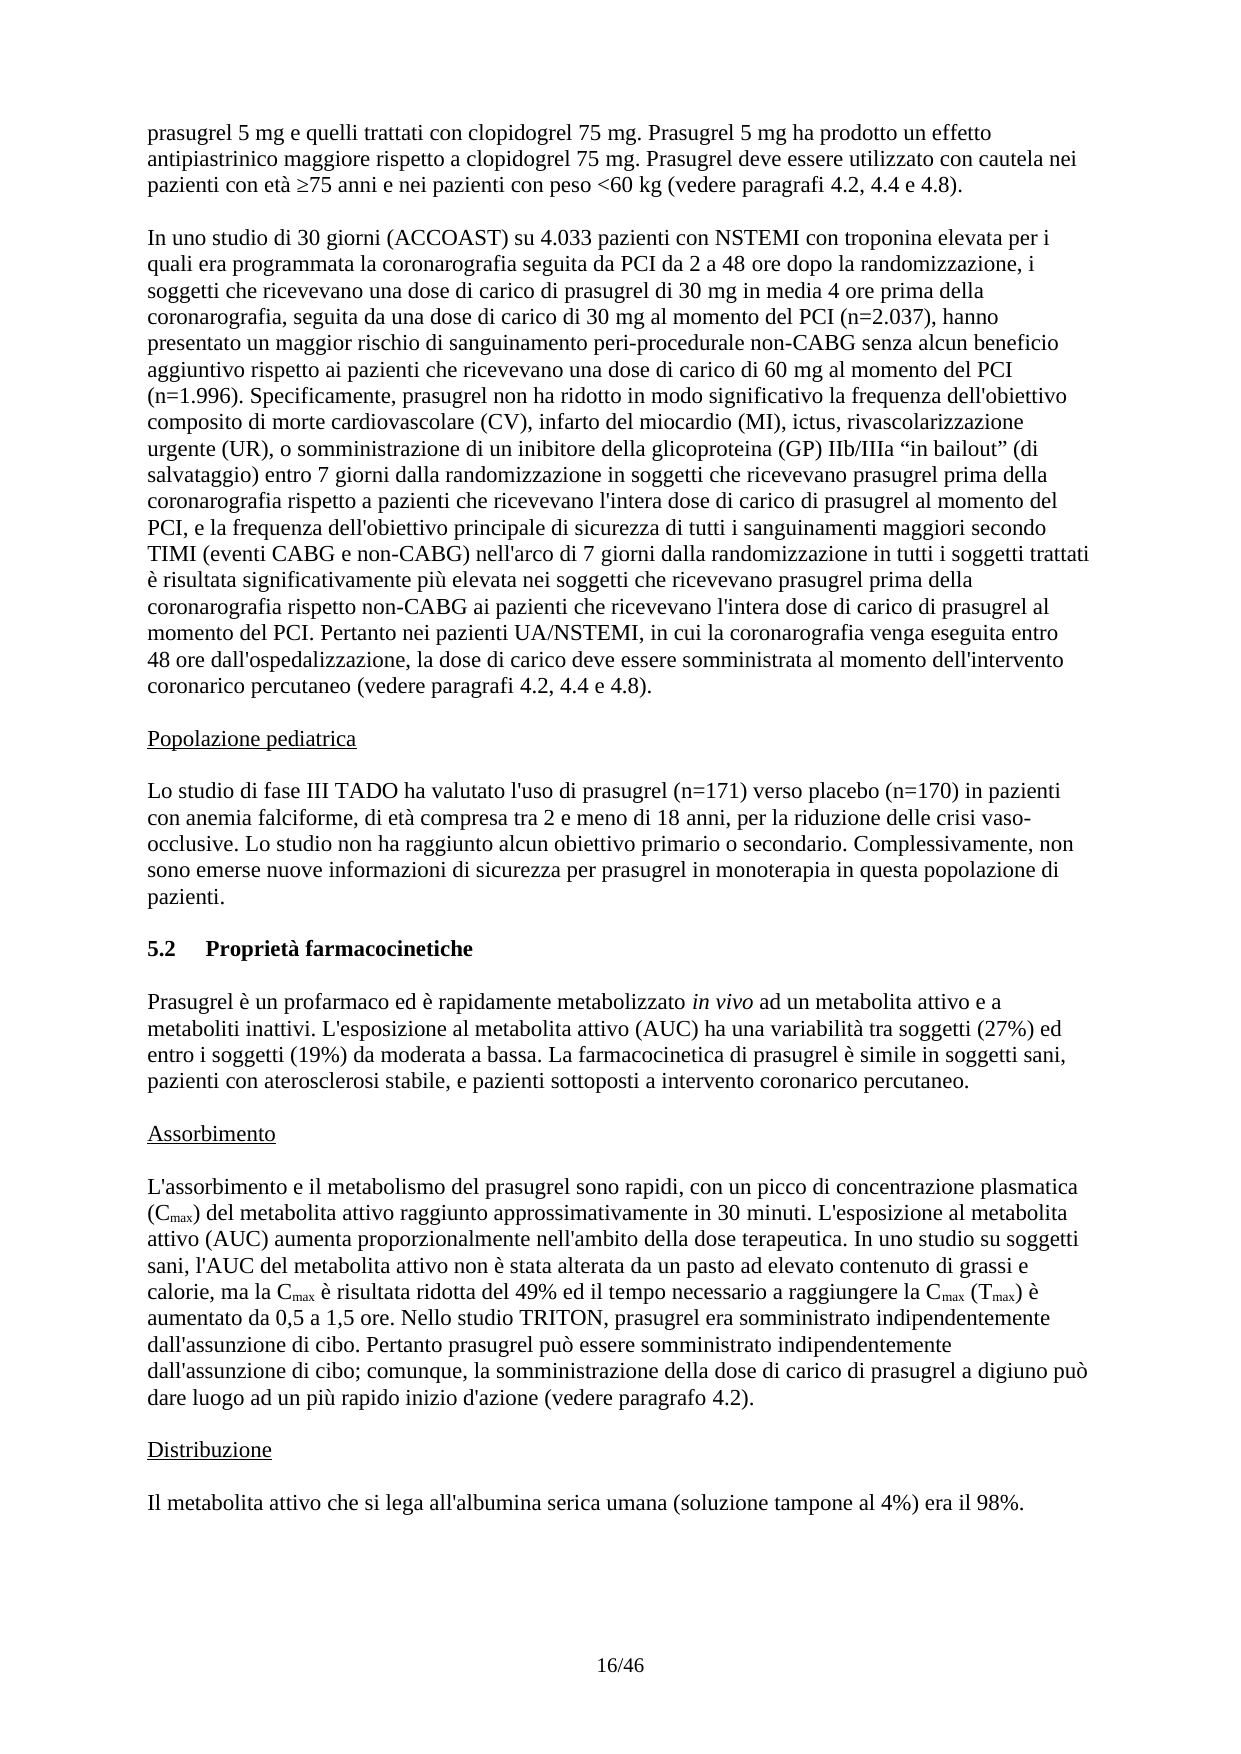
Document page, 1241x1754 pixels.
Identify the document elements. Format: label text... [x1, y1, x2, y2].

text Prasugrel è un profarmaco ed è rapidamente metabolizzato in vivo ad un metabolita attivo e a metaboliti inattivi. L'esposizione al metabolita attivo (AUC) ha una variabilità tra soggetti (27%) ed entro i soggetti (19%) da moderata a bassa. La farmacocinetica di prasugrel è simile in soggetti sani, pazienti con aterosclerosi stabile, e pazienti sottoposti a intervento coronarico percutaneo. [147, 988, 1093, 1094]
text In uno studio di 30 giorni (ACCOAST) su 4.033 pazienti con NSTEMI con troponina elevata per i quali era programmata la coronarografia seguita da PCI da 2 a 48 ore dopo la randomizzazione, i soggetti che ricevevano una dose di carico di prasugrel di 30 mg in media 4 ore prima della coronarografia, seguita da una dose di carico di 30 mg al momento del PCI (n=2.037), hanno presentato un maggior rischio di sanguinamento peri-procedurale non-CABG senza alcun beneficio aggiuntivo rispetto ai pazienti che ricevevano una dose di carico di 60 mg al momento del PCI (n=1.996). Specificamente, prasugrel non ha ridotto in modo significativo la frequenza dell'obiettivo composito di morte cardiovascolare (CV), infarto del miocardio (MI), ictus, rivascolarizzazione urgente (UR), o somministrazione di un inibitore della glicoproteina (GP) IIb/IIIa “in bailout” (di salvataggio) entro 7 giorni dalla randomizzazione in soggetti che ricevevano prasugrel prima della coronarografia rispetto a pazienti che ricevevano l'intera dose di carico di prasugrel al momento del PCI, e la frequenza dell'obiettivo principale di sicurezza di tutti i sanguinamenti maggiori secondo TIMI (eventi CABG e non-CABG) nell'arco di 7 giorni dalla randomizzazione in tutti i soggetti trattati è risultata significativamente più elevata nei soggetti che ricevevano prasugrel prima della coronarografia rispetto non-CABG ai pazienti che ricevevano l'intera dose di carico di prasugrel al momento del PCI. Pertanto nei pazienti UA/NSTEMI, in cui la coronarografia venga eseguita entro 48 ore dall'ospedalizzazione, la dose di carico deve essere somministrata al momento dell'intervento coronarico percutaneo (vedere paragrafi 4.2, 4.4 e 4.8). [147, 224, 1093, 698]
text Il metabolita attivo che si lega all'albumina serica umana (soluzione tampone al 4%) era il 98%. [147, 1489, 1093, 1515]
subtitle Assorbimento [147, 1120, 1093, 1146]
text L'assorbimento e il metabolismo del prasugrel sono rapidi, con un picco di concentrazione plasmatica (Cmax) del metabolita attivo raggiunto approssimativamente in 30 minuti. L'esposizione al metabolita attivo (AUC) aumenta proporzionalmente nell'ambito della dose terapeutica. In uno studio su soggetti sani, l'AUC del metabolita attivo non è stata alterata da un pasto ad elevato contenuto di grassi e calorie, ma la Cmax è risultata ridotta del 49% ed il tempo necessario a raggiungere la Cmax (Tmax) è aumentato da 0,5 a 1,5 ore. Nello studio TRITON, prasugrel era somministrato indipendentemente dall'assunzione di cibo. Pertanto prasugrel può essere somministrato indipendentemente dall'assunzione di cibo; comunque, la somministrazione della dose di carico di prasugrel a digiuno può dare luogo ad un più rapido inizio d'azione (vedere paragrafo 4.2). [147, 1173, 1093, 1410]
subtitle 5.2 Proprietà farmacocinetiche [147, 936, 1093, 962]
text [147, 118, 1093, 198]
subtitle Popolazione pediatrica [147, 725, 1093, 751]
text Lo studio di fase III TADO ha valutato l'uso di prasugrel (n=171) verso placebo (n=170) in pazienti con anemia falciforme, di età compresa tra 2 e meno di 18 anni, per la riduzione delle crisi vaso-occlusive. Lo studio non ha raggiunto alcun obiettivo primario o secondario. Complessivamente, non sono emerse nuove informazioni di sicurezza per prasugrel in monoterapia in questa popolazione di pazienti. [147, 777, 1093, 909]
subtitle Distribuzione [147, 1436, 1093, 1463]
